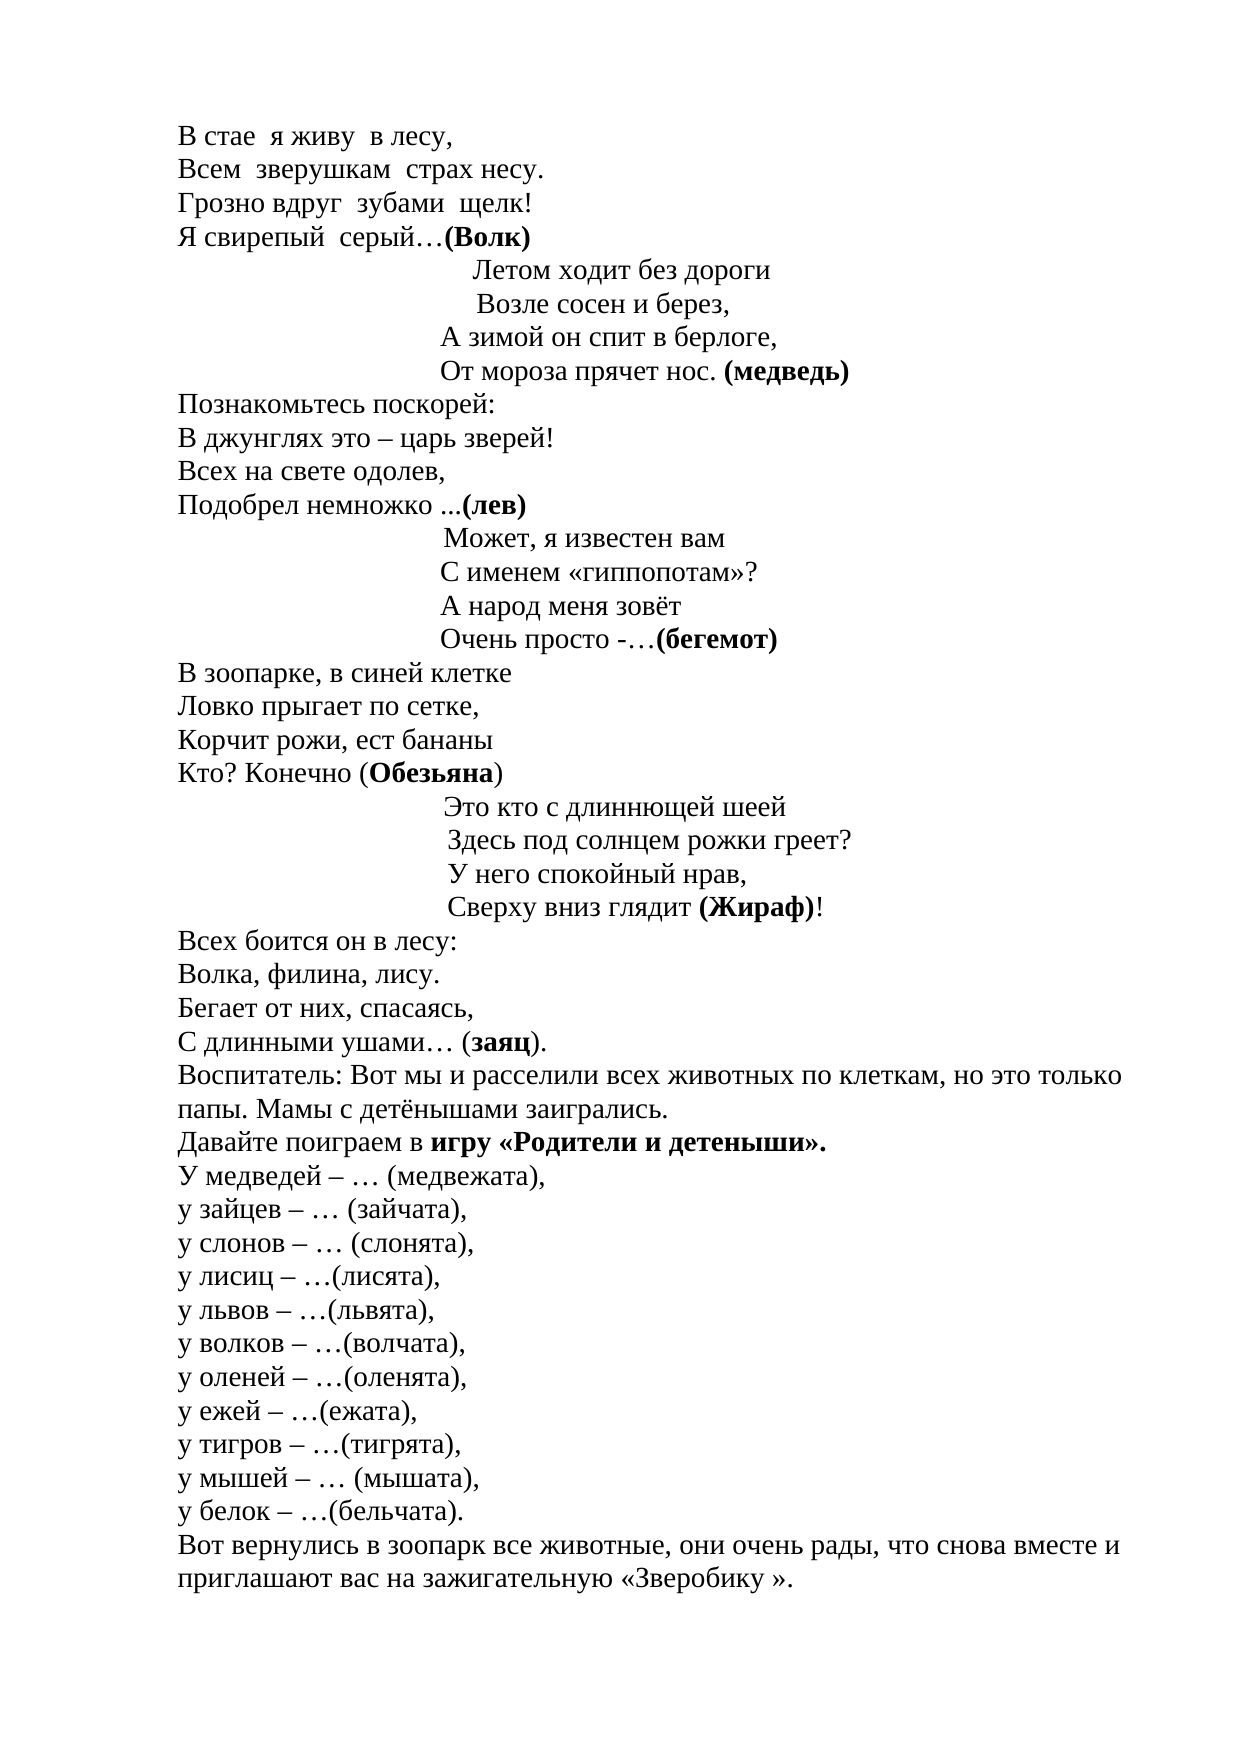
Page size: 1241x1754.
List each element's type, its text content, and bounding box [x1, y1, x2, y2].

text В стае я живу в лесу, Всем зверушкам страх несу. Грозно вдруг зубами щелк! Я свирепый серый…(Волк) [177, 118, 1152, 252]
text у зайцев – … (зайчата), [177, 1191, 1152, 1225]
text у тигров – …(тигрята), [177, 1426, 1152, 1460]
text Вот вернулись в зоопарк все животные, они очень рады, что снова вместе и приглашают вас на зажигательную «Зверобику ». [177, 1527, 1152, 1594]
text Бегает от них, спасаясь, С длинными ушами… (заяц). [177, 990, 1152, 1057]
text У медведей – … (медвежата), [177, 1158, 1152, 1191]
text Давайте поиграем в игру «Родители и детеныши». [177, 1124, 1152, 1158]
text Познакомьтесь поскорей: В джунглях это – царь зверей! Всех на свете одолев, Подобрел немножко ...(лев) [177, 386, 1152, 521]
text у ежей – …(ежата), [177, 1393, 1152, 1426]
text В зоопарке, в синей клетке Ловко прыгает по сетке, Корчит рожи, ест бананы Кто? Конечно (Обезьяна) [177, 655, 1152, 789]
text у львов – …(львята), [177, 1292, 1152, 1326]
text Летом ходит без дороги Возле сосен и берез, А зимой он спит в берлоге, От мороза прячет нос. (медведь) [177, 252, 1152, 386]
text у мышей – … (мышата), [177, 1460, 1152, 1493]
text у слонов – … (слонята), [177, 1225, 1152, 1258]
text Может, я известен вам С именем «гиппопотам»? А народ меня зовёт Очень просто -…(бегемот) [177, 521, 1152, 655]
text Воспитатель: Вот мы и расселили всех животных по клеткам, но это только папы. Мамы с детёнышами заигрались. [177, 1057, 1152, 1124]
text Всех боится он в лесу: Волка, филина, лису. [177, 923, 1152, 990]
text у волков – …(волчата), [177, 1326, 1152, 1359]
text у белок – …(бельчата). [177, 1493, 1152, 1527]
text у лисиц – …(лисята), [177, 1258, 1152, 1292]
text у оленей – …(оленята), [177, 1359, 1152, 1393]
text Это кто с длиннющей шеей Здесь под солнцем рожки греет? У него спокойный нрав, Сверху вниз глядит (Жираф)! [177, 789, 1152, 923]
